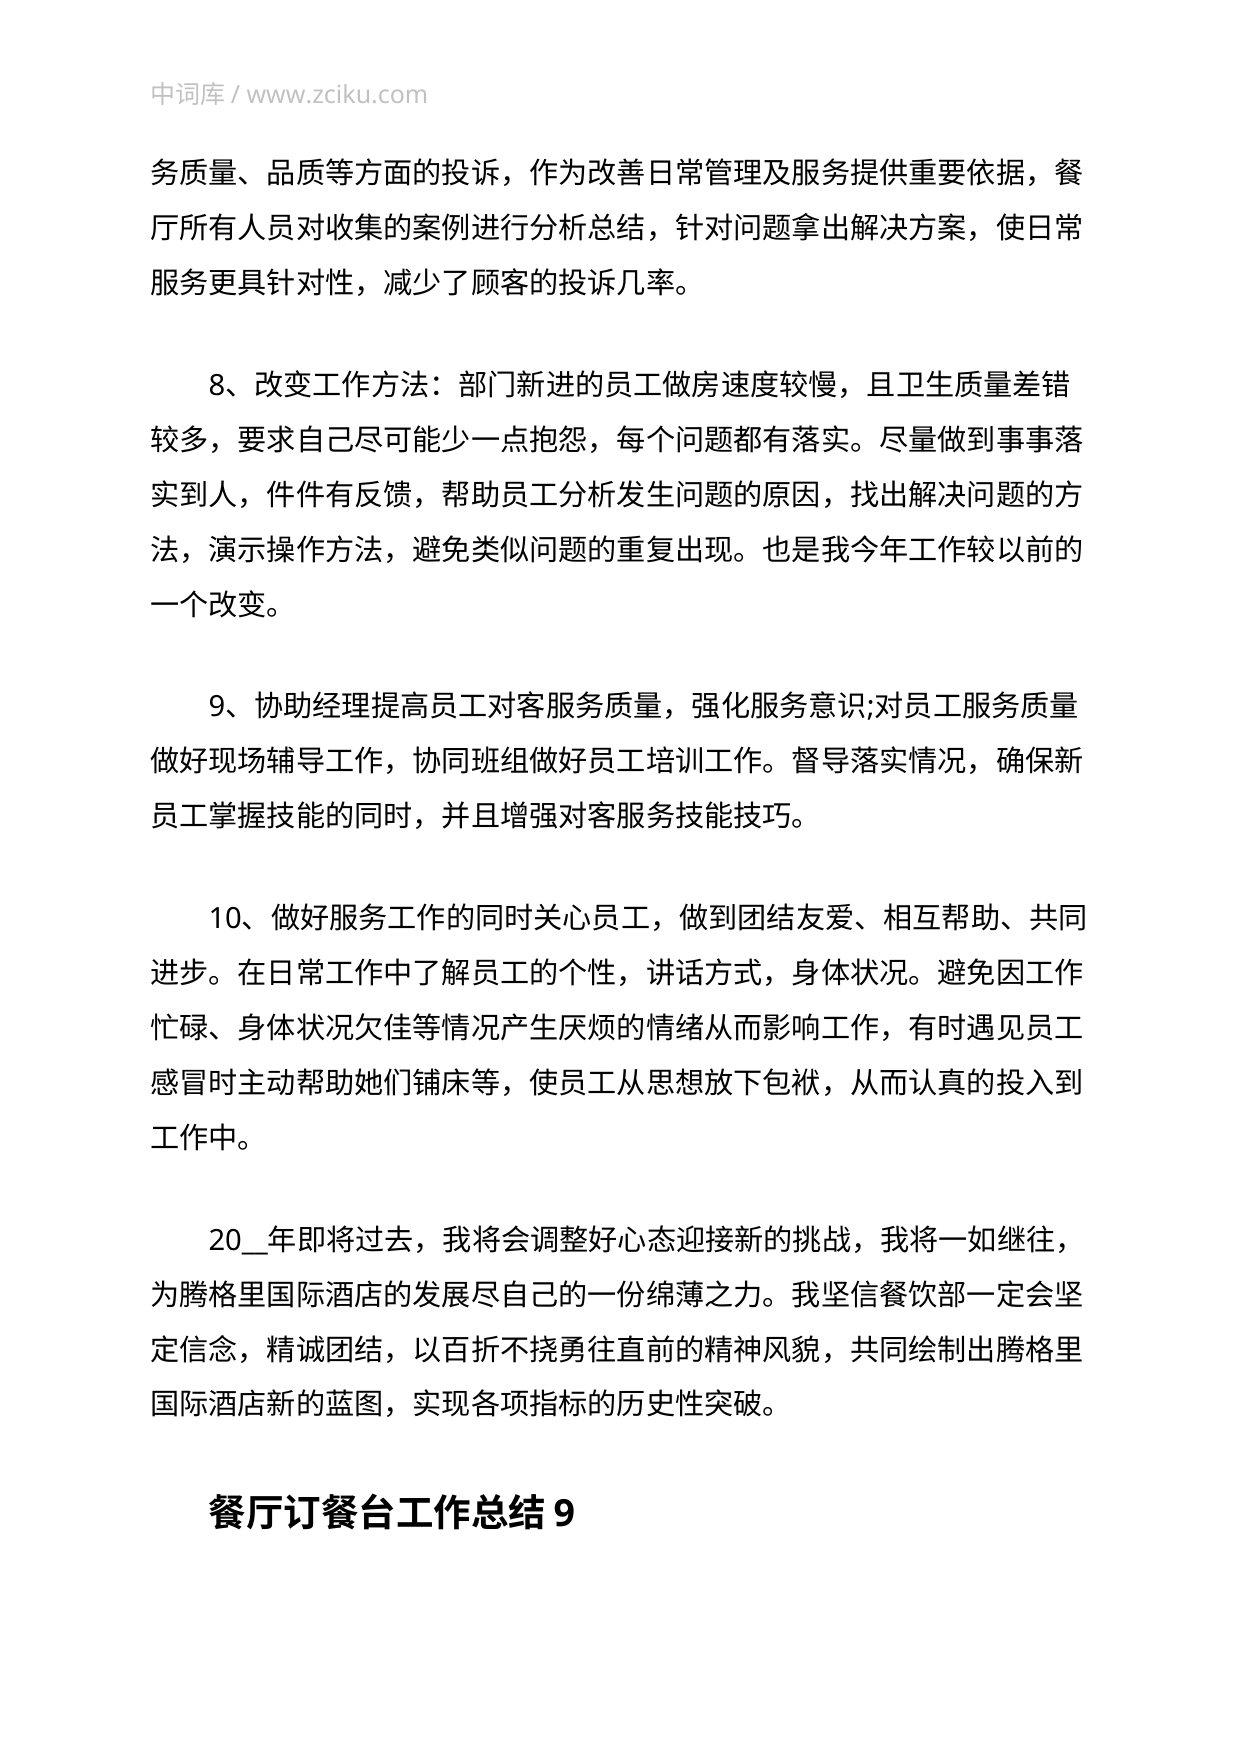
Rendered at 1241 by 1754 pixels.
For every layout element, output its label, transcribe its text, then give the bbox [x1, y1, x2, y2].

text 餐厅订餐台工作总结9 [150, 1483, 1090, 1537]
text 10、做好服务工作的同时关心员工，做到团结友爱、相互帮助、共同进步。在日常工作中了解员工的个性，讲话方式，身体状况。避免因工作忙碌、身体状况欠佳等情况产生厌烦的情绪从而影响工作，有时遇见员工感冒时主动帮助她们铺床等，使员工从思想放下包袱，从而认真的投入到工作中。 [150, 895, 1090, 1157]
text 20__年即将过去，我将会调整好心态迎接新的挑战，我将一如继往，为腾格里国际酒店的发展尽自己的一份绵薄之力。我坚信餐饮部一定会坚定信念，精诚团结，以百折不挠勇往直前的精神风貌，共同绘制出腾格里国际酒店新的蓝图，实现各项指标的历史性突破。 [150, 1216, 1090, 1423]
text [150, 150, 1090, 302]
text 9、协助经理提高员工对客服务质量，强化服务意识;对员工服务质量做好现场辅导工作，协同班组做好员工培训工作。督导落实情况，确保新员工掌握技能的同时，并且增强对客服务技能技巧。 [150, 683, 1090, 835]
text 8、改变工作方法：部门新进的员工做房速度较慢，且卫生质量差错较多，要求自己尽可能少一点抱怨，每个问题都有落实。尽量做到事事落实到人，件件有反馈，帮助员工分析发生问题的原因，找出解决问题的方法，演示操作方法，避免类似问题的重复出现。也是我今年工作较以前的一个改变。 [150, 362, 1090, 623]
